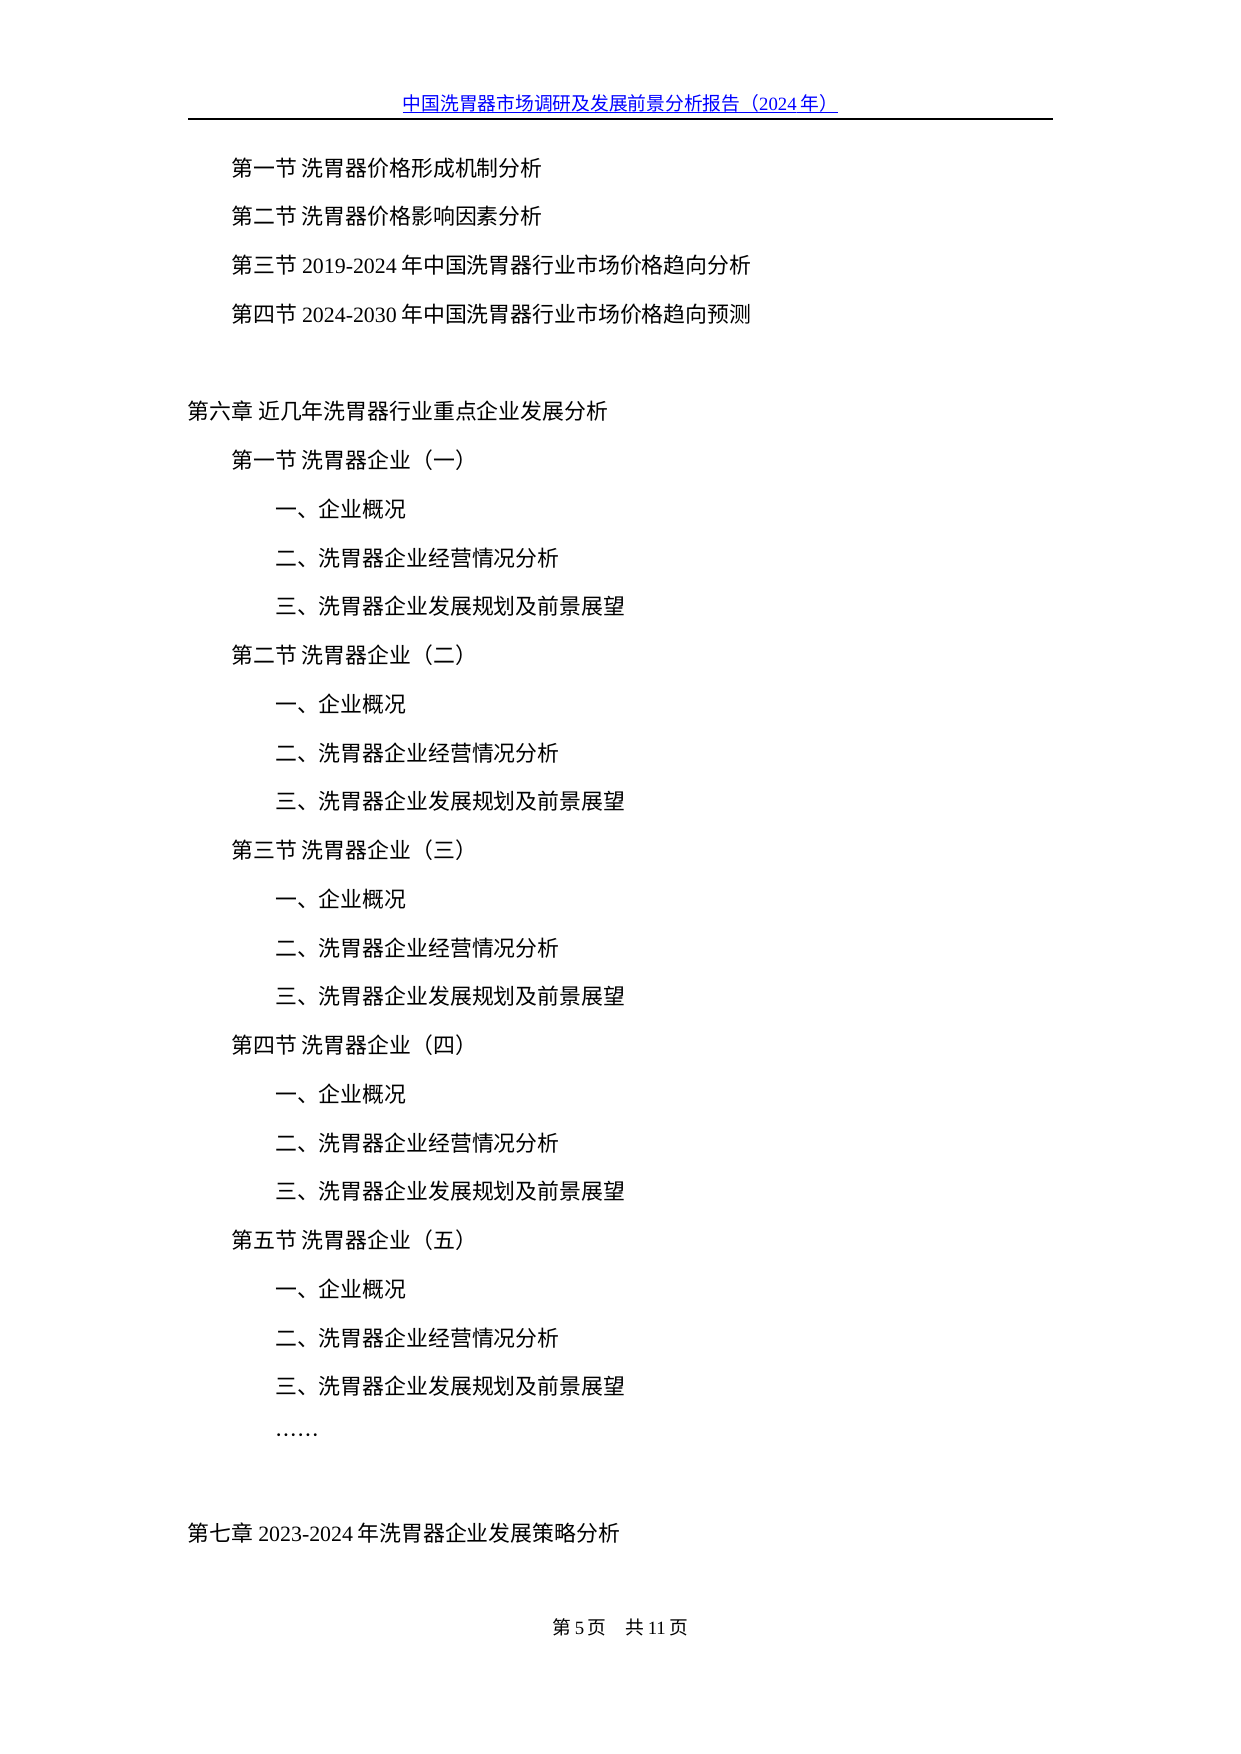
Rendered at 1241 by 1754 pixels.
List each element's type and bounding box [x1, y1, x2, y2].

text [187, 150, 1053, 1548]
